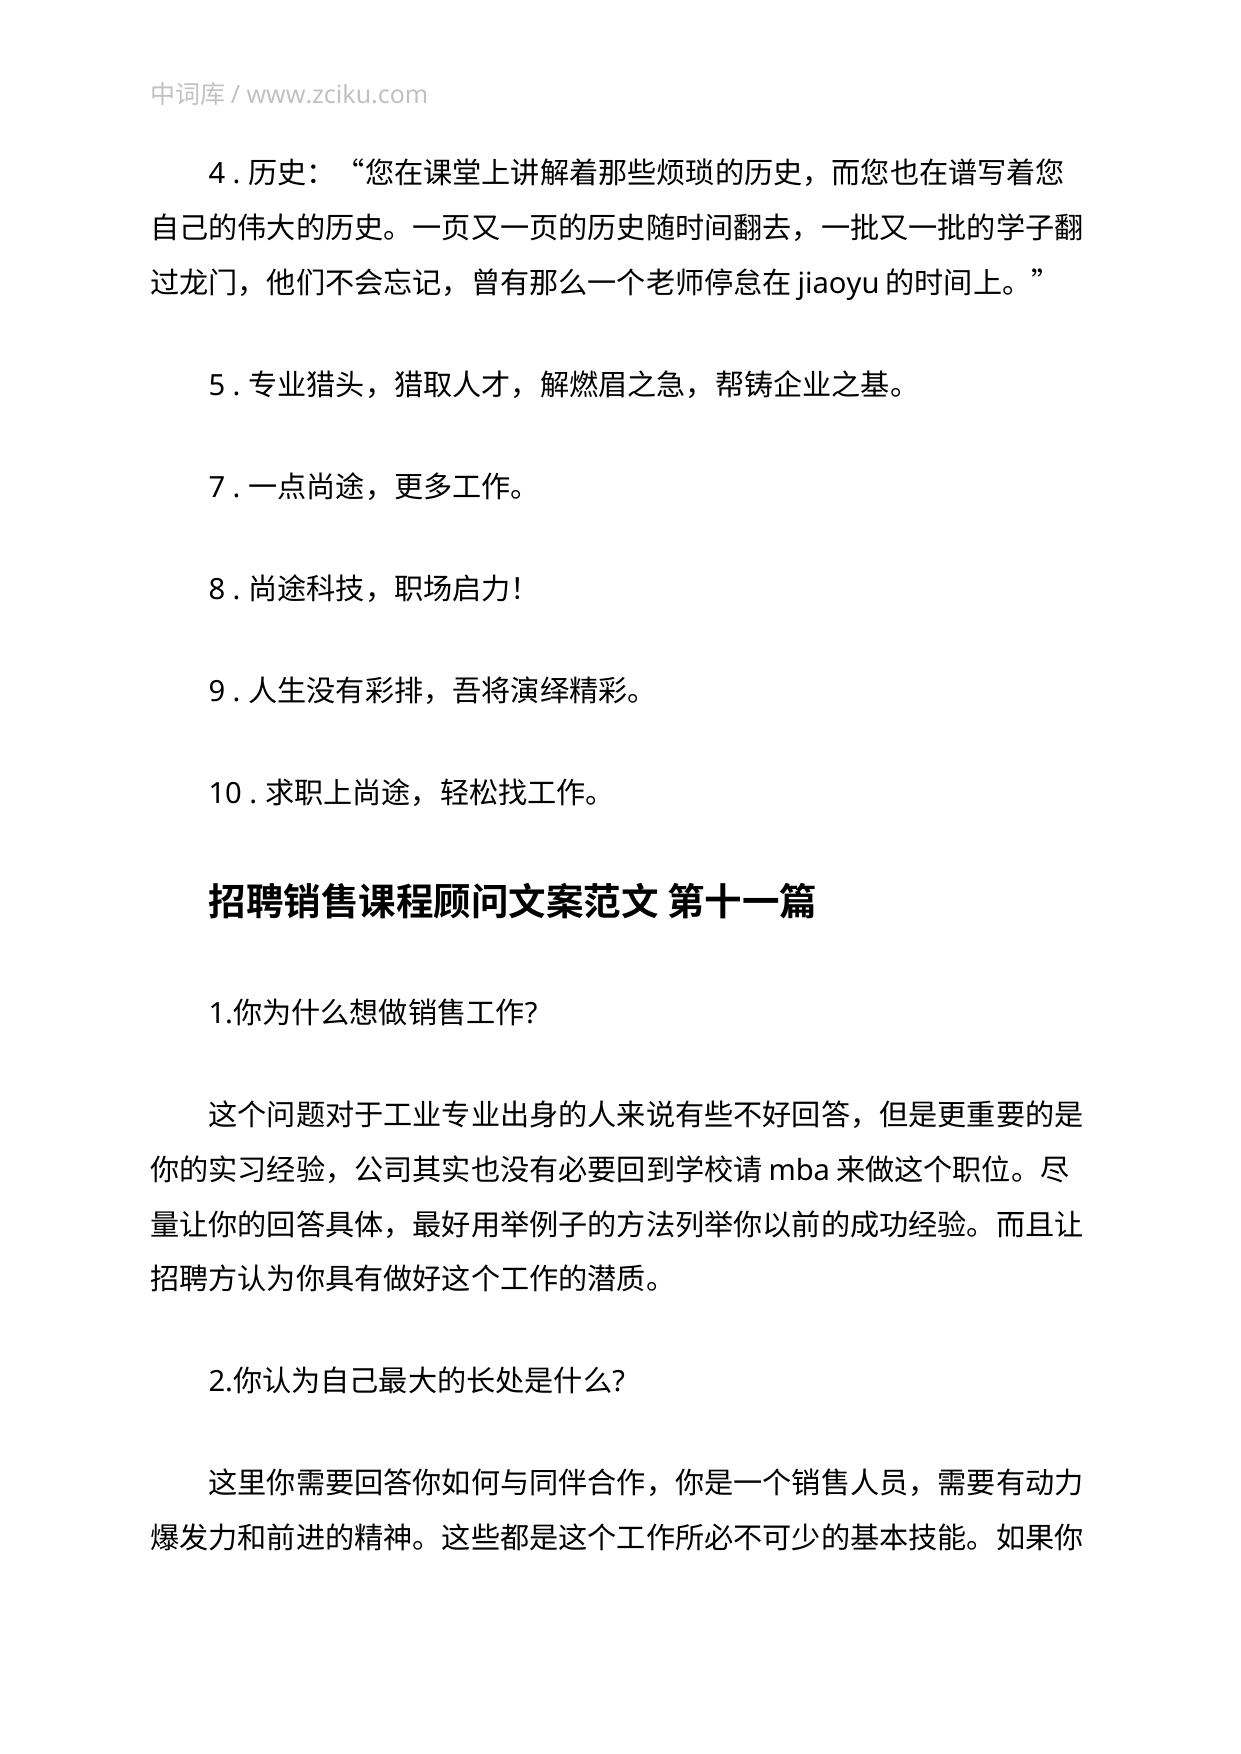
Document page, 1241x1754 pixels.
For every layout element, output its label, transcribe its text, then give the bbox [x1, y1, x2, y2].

text 4 . 历史：“您在课堂上讲解着那些烦琐的历史，而您也在谱写着您自己的伟大的历史。一页又一页的历史随时间翻去，一批又一批的学子翻过龙门，他们不会忘记，曾有那么一个老师停怠在jiaoyu的时间上。” [150, 150, 1090, 302]
text 招聘销售课程顾问文案范文 第十一篇 [150, 872, 1090, 926]
text 这个问题对于工业专业出身的人来说有些不好回答，但是更重要的是你的实习经验，公司其实也没有必要回到学校请mba来做这个职位。尽量让你的回答具体，最好用举例子的方法列举你以前的成功经验。而且让招聘方认为你具有做好这个工作的潜质。 [150, 1091, 1090, 1298]
text 9 . 人生没有彩排，吾将演绎精彩。 [150, 668, 1090, 710]
text 7 . 一点尚途，更多工作。 [150, 464, 1090, 506]
text 8 . 尚途科技，职场启力！ [150, 566, 1090, 608]
text 2.你认为自己最大的长处是什么? [150, 1358, 1090, 1400]
text 10 . 求职上尚途，轻松找工作。 [150, 770, 1090, 812]
text 5 . 专业猎头，猎取人才，解燃眉之急，帮铸企业之基。 [150, 362, 1090, 404]
text 1.你为什么想做销售工作? [150, 989, 1090, 1032]
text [150, 1460, 1090, 1557]
